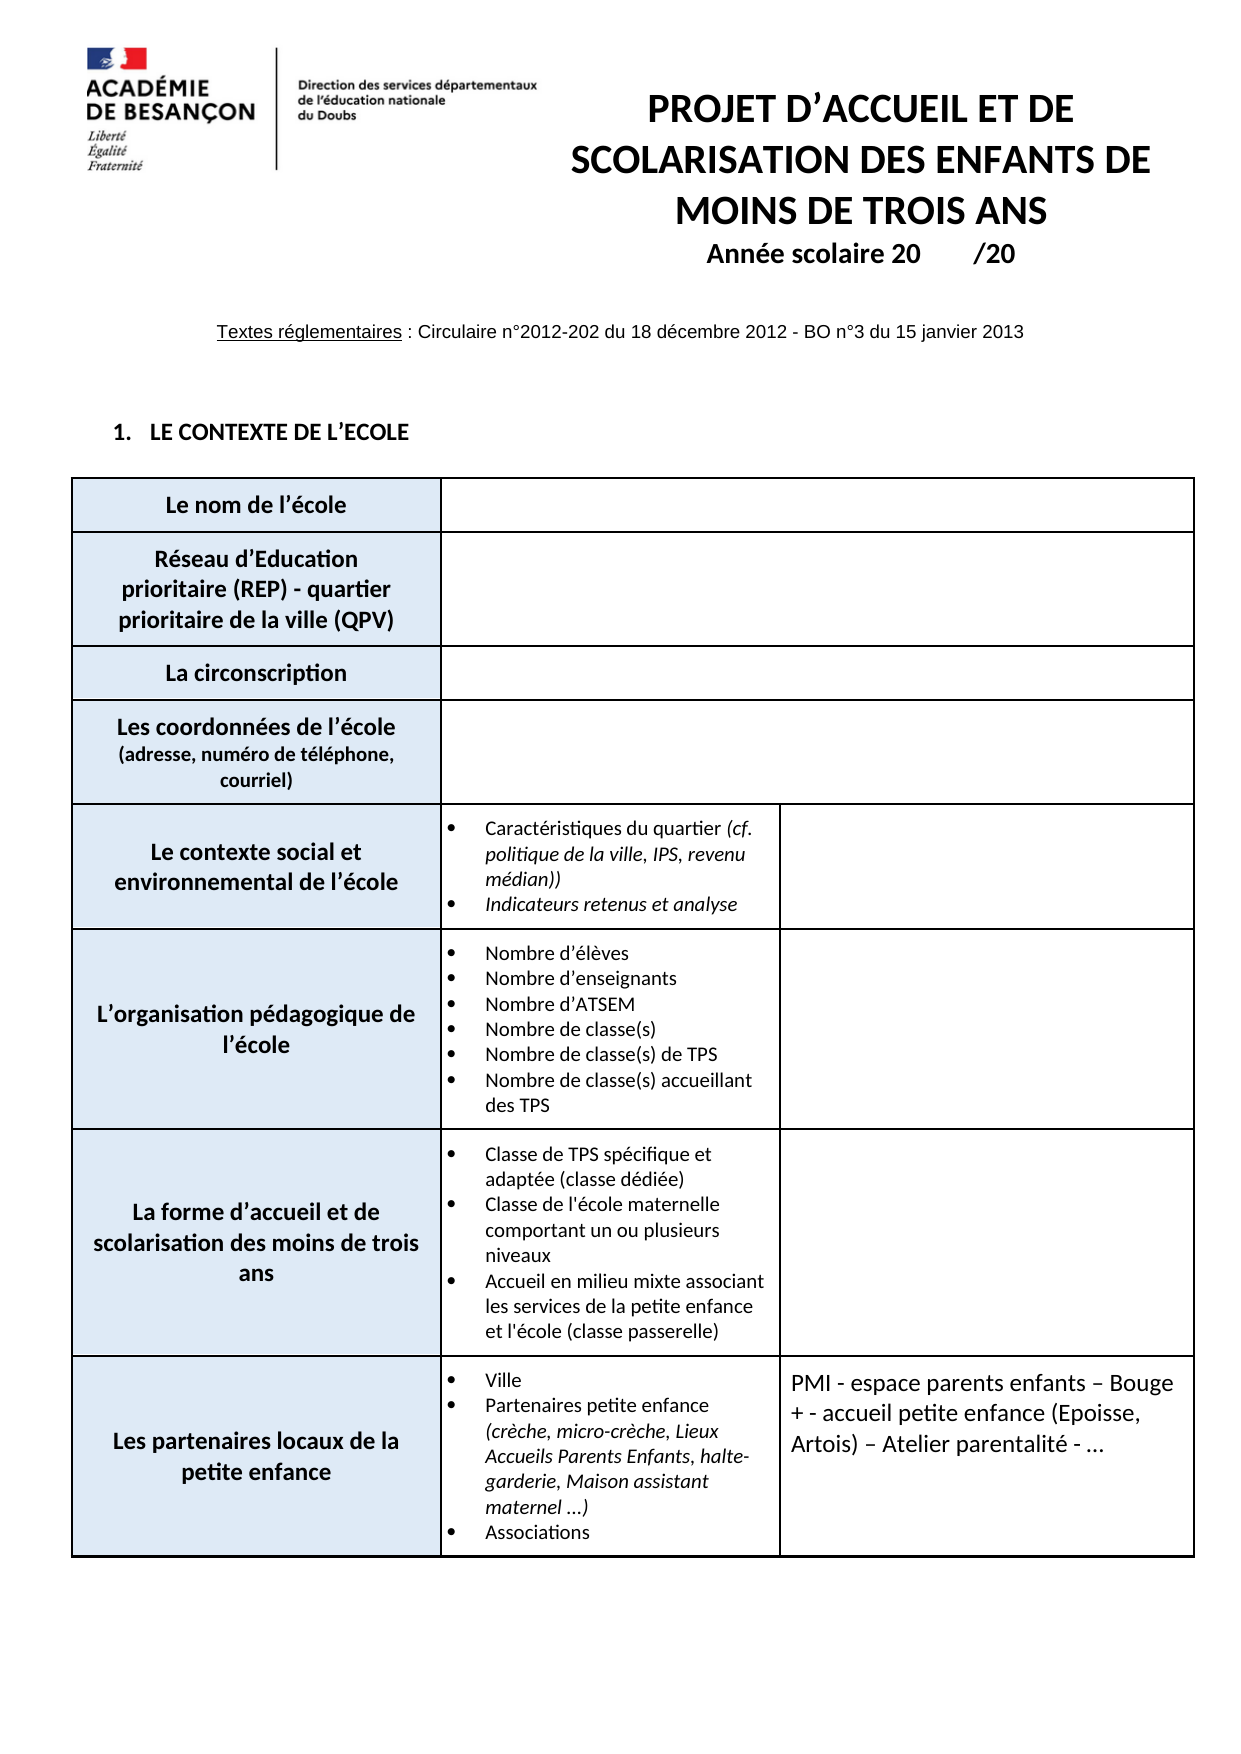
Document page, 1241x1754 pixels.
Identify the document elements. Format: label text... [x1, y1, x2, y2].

picture [87, 44, 545, 173]
table_cell [442, 533, 1193, 645]
table_cell [781, 1130, 1193, 1354]
table_cell [442, 647, 1193, 698]
table_header PROJET D’ACCUEIL ET DE SCOLARISATION DES ENFANTS DE MOINS DE TROIS ANS Année scolaire 20 /20 [557, 44, 1165, 308]
table_cell PMI - espace parents enfants – Bouge + - accueil petite enfance (Epoisse, Artois) – Atelier parentalité - … [781, 1357, 1193, 1555]
table_cell La forme d’accueil et de scolarisation des moins de trois ans [73, 1130, 440, 1354]
table_cell [781, 805, 1193, 927]
table_cell Les partenaires locaux de la petite enfance [73, 1357, 440, 1555]
table_cell Réseau d’Education prioritaire (REP) - quartier prioritaire de la ville (QPV) [73, 533, 440, 645]
table_cell Les coordonnées de l’école (adresse, numéro de téléphone, courriel) [73, 701, 440, 803]
table_cell Textes réglementaires : Circulaire n°2012-202 du 18 décembre 2012 - BO n°3 du 15 janvier 2013 [75, 309, 1165, 355]
table_cell Le contexte social et environnemental de l’école [73, 805, 440, 927]
table_cell La circonscription [73, 647, 440, 698]
table_cell Caractéristiques du quartier (cf. politique de la ville, IPS, revenu médian)) Indicateurs retenus et analyse [442, 805, 779, 927]
list LE CONTEXTE DE L’ECOLE [112, 416, 1165, 447]
table_cell Ville Partenaires petite enfance (crèche, micro-crèche, Lieux Accueils Parents Enfants, halte-garderie, Maison assistant maternel ...) Associations [442, 1357, 779, 1555]
table_header Le nom de l’école [73, 479, 440, 531]
table_cell [442, 701, 1193, 803]
table_cell L’organisation pédagogique de l’école [73, 930, 440, 1128]
table_cell Nombre d’élèves Nombre d’enseignants Nombre d’ATSEM Nombre de classe(s) Nombre de classe(s) de TPS Nombre de classe(s) accueillant des TPS [442, 930, 779, 1128]
table_cell Classe de TPS spécifique et adaptée (classe dédiée) Classe de l'école maternelle comportant un ou plusieurs niveaux Accueil en milieu mixte associant les services de la petite enfance et l'école (classe passerelle) [442, 1130, 779, 1354]
table_header [75, 44, 557, 308]
table_header [442, 479, 1193, 531]
table_cell [781, 930, 1193, 1128]
